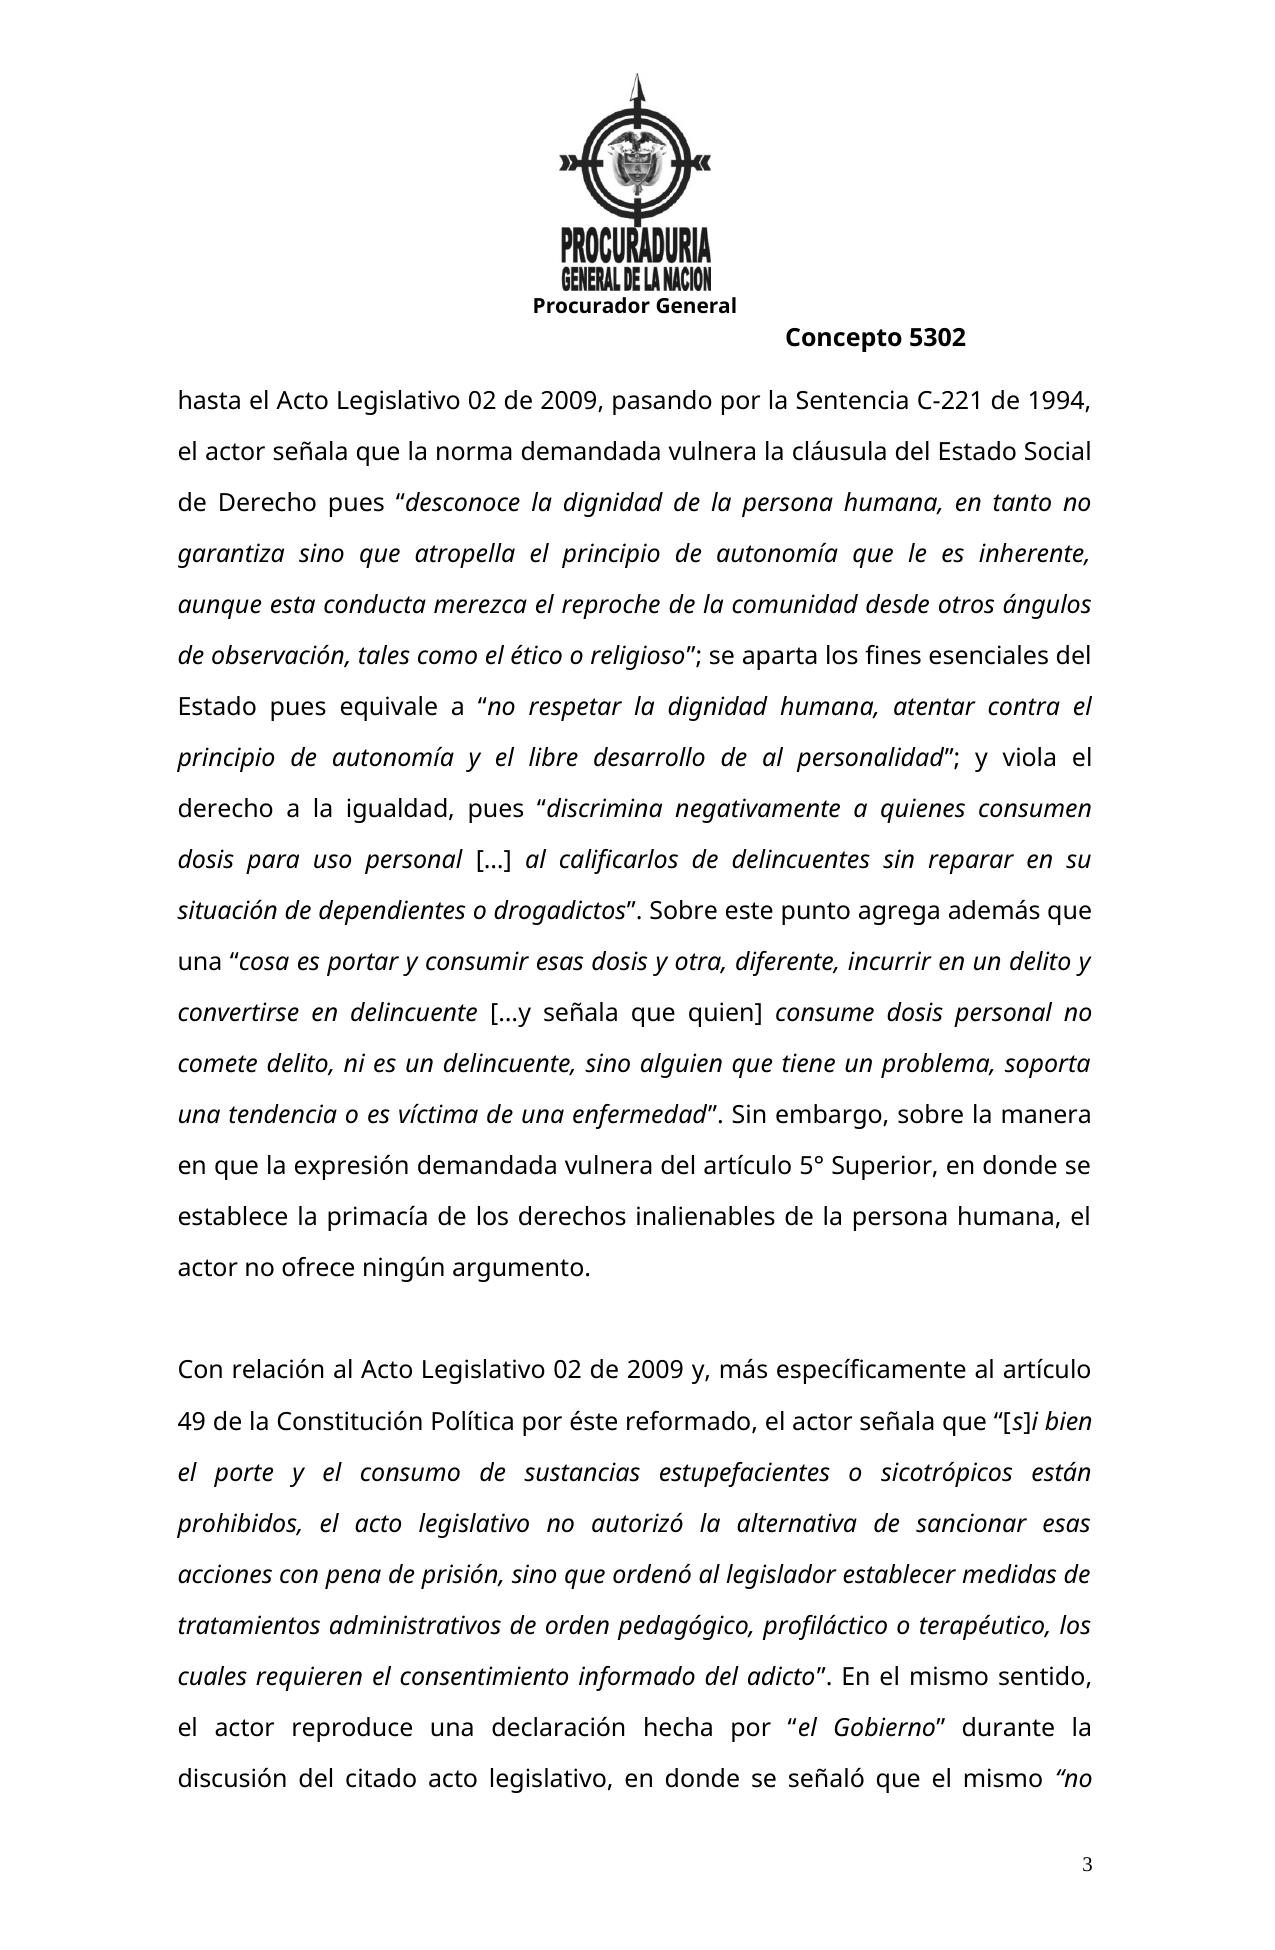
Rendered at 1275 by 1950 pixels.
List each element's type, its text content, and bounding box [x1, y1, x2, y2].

picture [559, 73, 711, 291]
